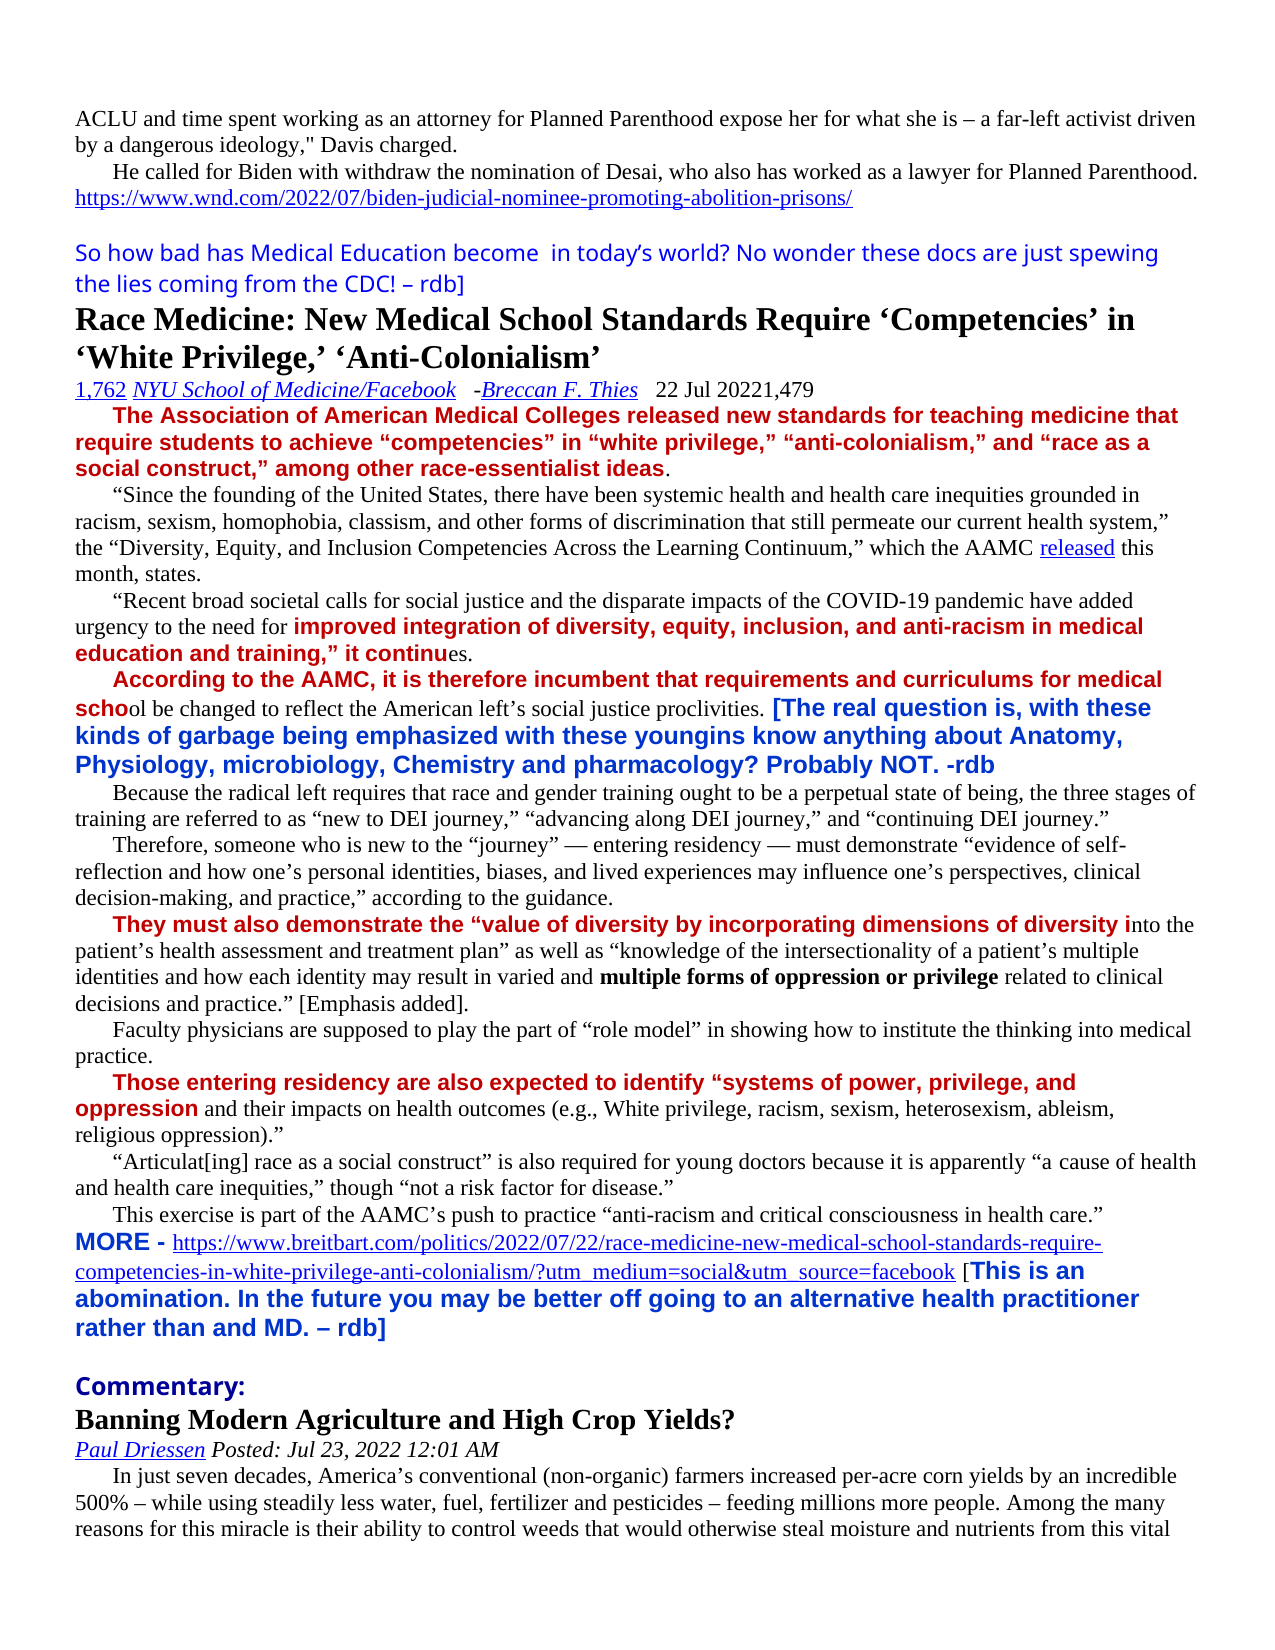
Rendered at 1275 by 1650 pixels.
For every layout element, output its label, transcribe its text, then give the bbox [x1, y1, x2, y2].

text “Recent broad societal calls for social justice and the disparate impacts of the COVID-19 pandemic have added urgency to the need for improved integration of diversity, equity, inclusion, and anti-racism in medical education and training,” it continues. [75, 587, 1200, 666]
text So how bad has Medical Education become in today’s world? No wonder these docs are just spewing the lies coming from the CDC! – rdb] [75, 237, 1200, 299]
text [75, 105, 1200, 158]
text “Since the founding of the United States, there have been systemic health and health care inequities grounded in racism, sexism, homophobia, classism, and other forms of discrimination that still permeate our current health system,” the “Diversity, Equity, and Inclusion Competencies Across the Learning Continuum,” which the AAMC released this month, states. [75, 481, 1200, 587]
text They must also demonstrate the “value of diversity by incorporating dimensions of diversity into the patient’s health assessment and treatment plan” as well as “knowledge of the intersectionality of a patient’s multiple identities and how each identity may result in varied and multiple forms of oppression or privilege related to clinical decisions and practice.” [Emphasis added]. [75, 911, 1200, 1016]
text This exercise is part of the AAMC’s push to practice “anti-racism and critical consciousness in health care.” [75, 1201, 1200, 1227]
text He called for Biden with withdraw the nomination of Desai, who also has worked as a lawyer for Planned Parenthood. [75, 158, 1200, 184]
text Because the radical left requires that race and gender training ought to be a perpetual state of being, the three stages of training are referred to as “new to DEI journey,” “advancing along DEI journey,” and “continuing DEI journey.” [75, 779, 1200, 831]
text 1,762 NYU School of Medicine/Facebook -Breccan F. Thies 22 Jul 20221,479 [75, 376, 1200, 402]
text “Articulat[ing] race as a social construct” is also required for young doctors because it is apparently “a cause of health and health care inequities,” though “not a risk factor for disease.” [75, 1148, 1200, 1201]
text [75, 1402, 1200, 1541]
text https://www.wnd.com/2022/07/biden-judicial-nominee-promoting-abolition-prisons/ [75, 184, 1200, 210]
text MORE - https://www.breitbart.com/politics/2022/07/22/race-medicine-new-medical-school-standards-require-competencies-in-white-privilege-anti-colonialism/?utm_medium=social&utm_source=facebook [This is an abomination. In the future you may be better off going to an alternative health practitioner rather than and MD. – rdb] [75, 1227, 1200, 1342]
text Therefore, someone who is new to the “journey” — entering residency — must demonstrate “evidence of self-reflection and how one’s personal identities, biases, and lived experiences may influence one’s perspectives, clinical decision-making, and practice,” according to the guidance. [75, 831, 1200, 911]
text Commentary: [75, 1368, 1200, 1402]
text The Association of American Medical Colleges released new standards for teaching medicine that require students to achieve “competencies” in “white privilege,” “anti-colonialism,” and “race as a social construct,” among other race-essentialist ideas. [75, 402, 1200, 481]
text Those entering residency are also expected to identify “systems of power, privilege, and oppression and their impacts on health outcomes (e.g., White privilege, racism, sexism, heterosexism, ableism, religious oppression).” [75, 1069, 1200, 1148]
text Faculty physicians are supposed to play the part of “role model” in showing how to institute the thinking into medical practice. [75, 1016, 1200, 1069]
text According to the AAMC, it is therefore incumbent that requirements and curriculums for medical school be changed to reflect the American left’s social justice proclivities. [The real question is, with these kinds of garbage being emphasized with these youngins know anything about Anatomy, Physiology, microbiology, Chemistry and pharmacology? Probably NOT. -rdb [75, 666, 1200, 779]
text Race Medicine: New Medical School Standards Require ‘Competencies’ in ‘White Privilege,’ ‘Anti-Colonialism’ [75, 299, 1200, 376]
